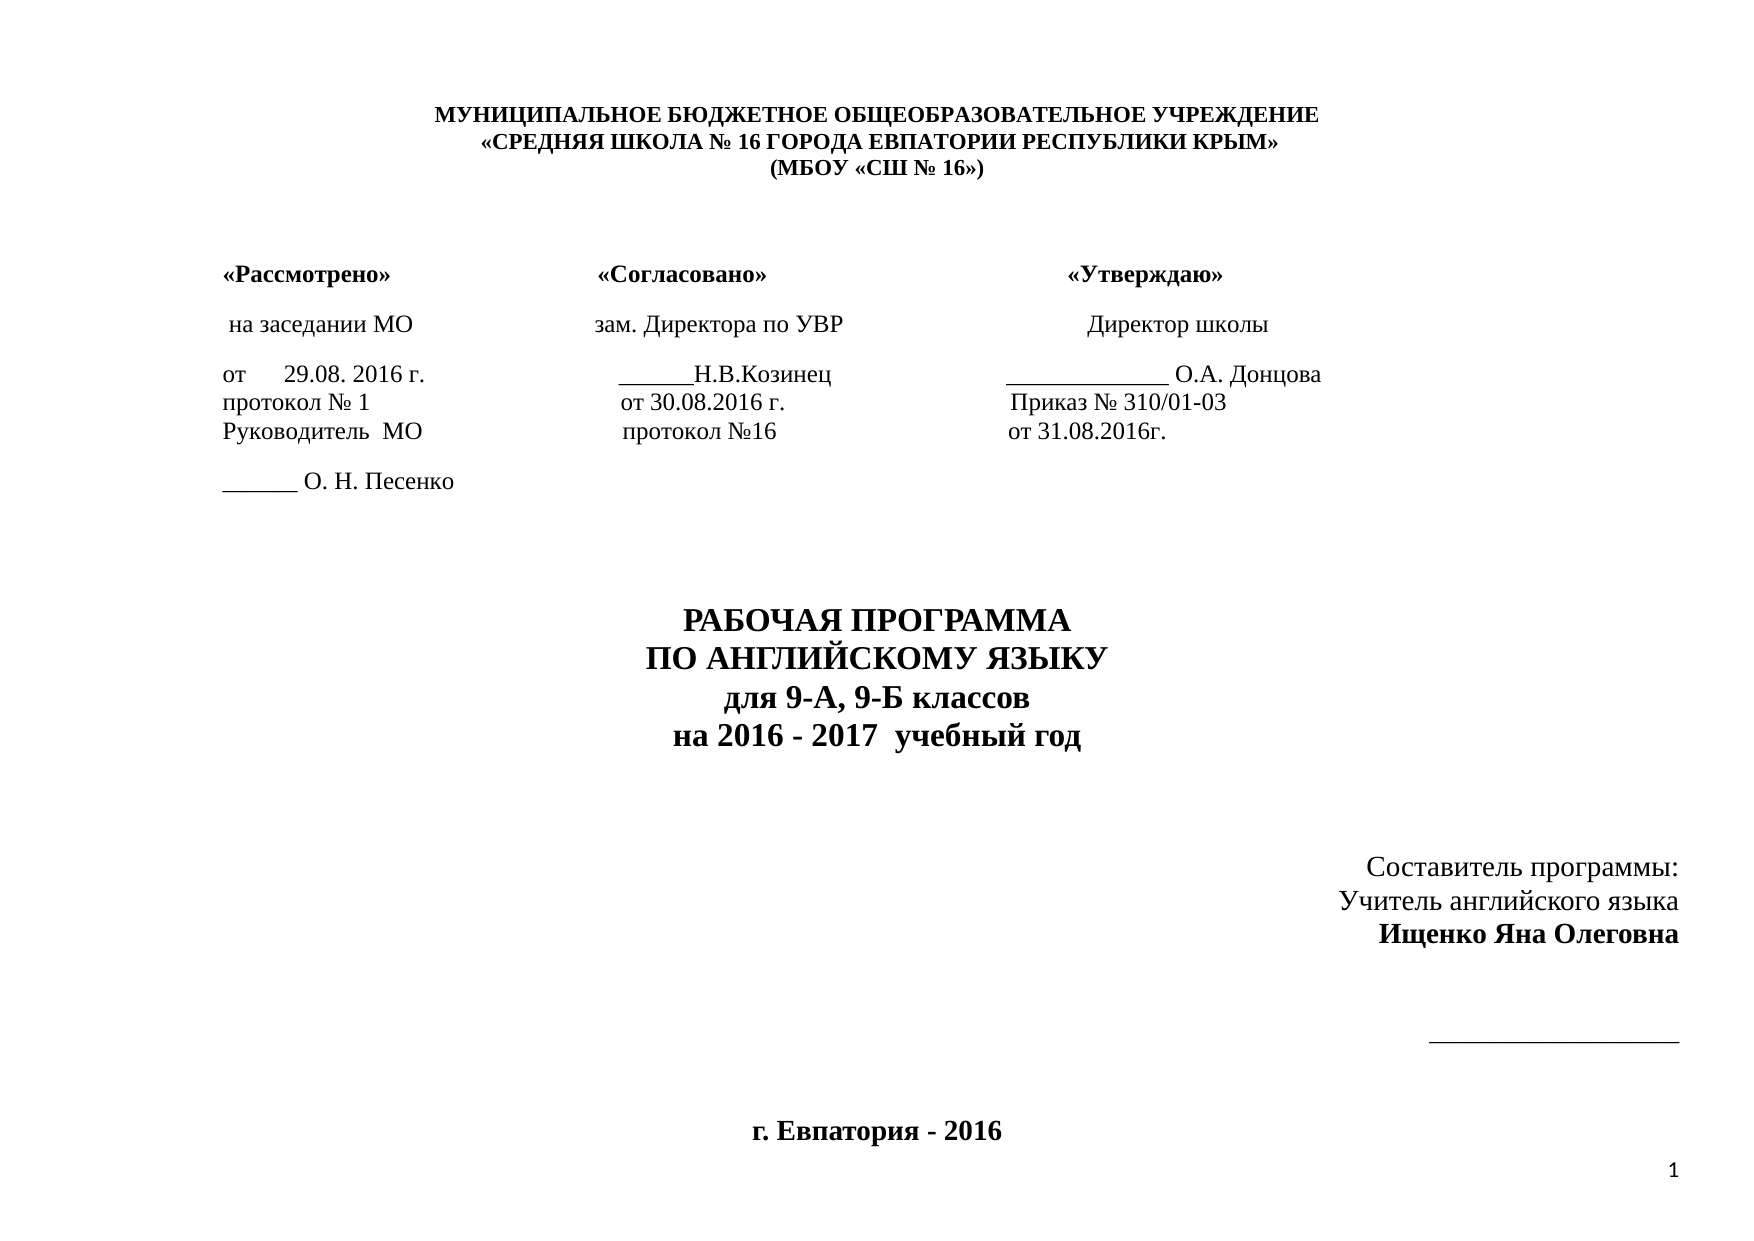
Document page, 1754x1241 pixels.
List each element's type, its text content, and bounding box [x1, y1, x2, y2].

text на 2016 - 2017 учебный год [75, 715, 1679, 753]
text РАБОЧАЯ ПРОГРАММА [75, 600, 1679, 638]
text на заседании МО зам. Директора по УВР Директор школы [149, 309, 1679, 338]
text МУНИЦИПАЛЬНОЕ БЮДЖЕТНОЕ ОБЩЕОБРАЗОВАТЕЛЬНОЕ УЧРЕЖДЕНИЕ [75, 101, 1679, 128]
text от 29.08. 2016 г. ______Н.В.Козинец _____________ О.А. Донцова протокол № 1 от 30.08.2016 г. Приказ № 310/01-03 Руководитель МО протокол №16 от 31.08.2016г. [222, 359, 1679, 445]
text г. Евпатория - 2016 [75, 1113, 1679, 1146]
text Составитель программы: [75, 849, 1679, 883]
text ____________________ [75, 1017, 1679, 1046]
text ______ О. Н. Песенко [149, 466, 1679, 494]
text для 9-А, 9-Б классов [75, 677, 1679, 715]
text Ищенко Яна Олеговна [75, 916, 1679, 950]
text «Рассмотрено» «Согласовано» «Утверждаю» [149, 259, 1679, 288]
text Учитель английского языка [75, 883, 1679, 916]
text ПО АНГЛИЙСКОМУ ЯЗЫКУ [75, 638, 1679, 677]
text (МБОУ «СШ № 16») [75, 154, 1679, 180]
text «СРЕДНЯЯ ШКОЛА № 16 ГОРОДА ЕВПАТОРИИ РЕСПУБЛИКИ КРЫМ» [75, 128, 1679, 154]
